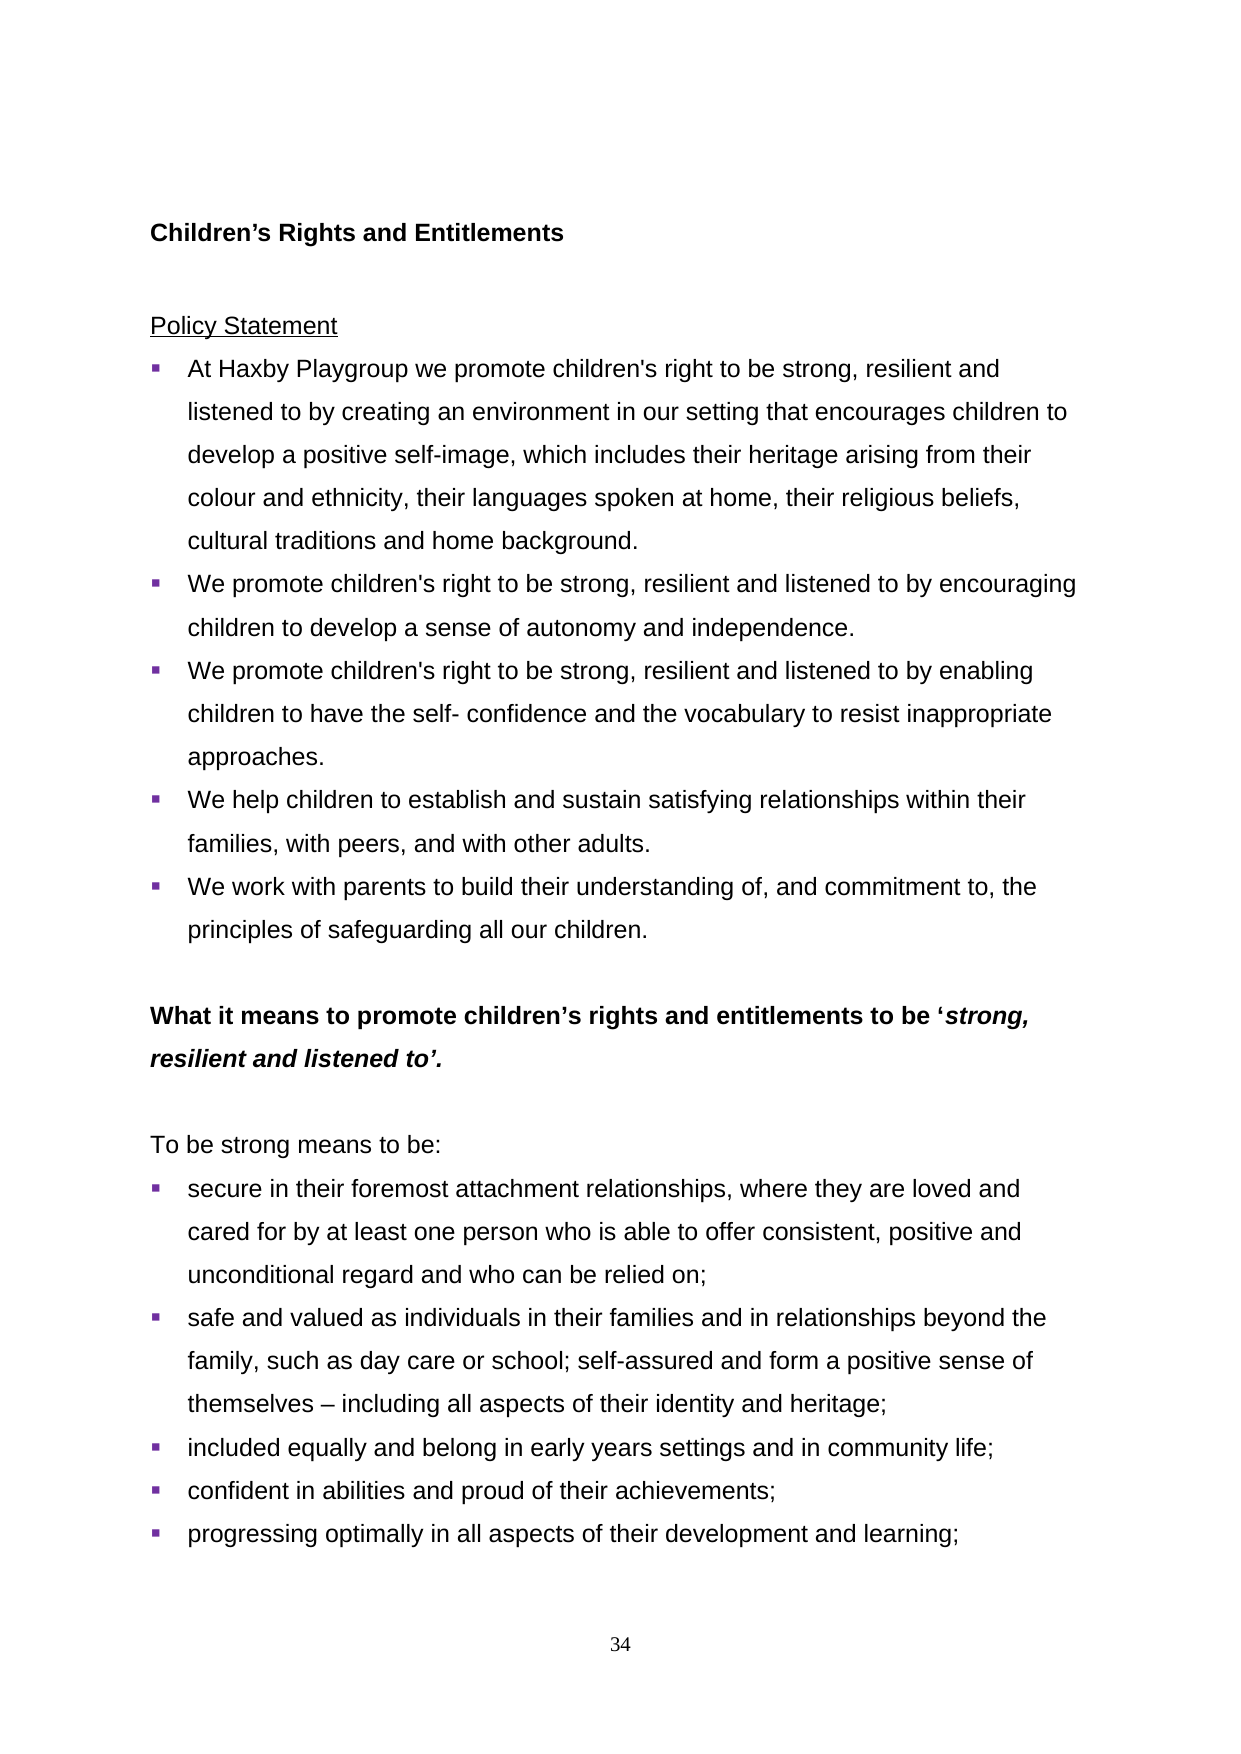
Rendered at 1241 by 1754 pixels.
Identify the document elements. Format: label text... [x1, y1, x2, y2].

list We work with parents to build their understanding of, and commitment to, the principles of safeguarding all our children. [150, 872, 1090, 944]
list At Haxby Playgroup we promote children's right to be strong, resilient and listened to by creating an environment in our setting that encourages children to develop a positive self-image, which includes their heritage arising from their colour and ethnicity, their languages spoken at home, their religious beliefs, cultural traditions and home background. [150, 354, 1090, 555]
list We promote children's right to be strong, resilient and listened to by encouraging children to develop a sense of autonomy and independence. [150, 569, 1090, 641]
list included equally and belong in early years settings and in community life; [150, 1433, 1090, 1461]
text Policy Statement [150, 311, 1090, 339]
list confident in abilities and proud of their achievements; [150, 1476, 1090, 1505]
text What it means to promote children’s rights and entitlements to be ‘strong, resilient and listened to’. [150, 1001, 1090, 1073]
text To be strong means to be: [150, 1131, 1090, 1159]
list progressing optimally in all aspects of their development and learning; [150, 1519, 1090, 1548]
list safe and valued as individuals in their families and in relationships beyond the family, such as day care or school; self-assured and form a positive sense of themselves – including all aspects of their identity and heritage; [150, 1303, 1090, 1418]
subtitle Children’s Rights and Entitlements [150, 218, 1090, 247]
list We promote children's right to be strong, resilient and listened to by enabling children to have the self- confidence and the vocabulary to resist inappropriate approaches. [150, 656, 1090, 771]
list We help children to establish and sustain satisfying relationships within their families, with peers, and with other adults. [150, 785, 1090, 857]
list secure in their foremost attachment relationships, where they are loved and cared for by at least one person who is able to offer consistent, positive and unconditional regard and who can be relied on; [150, 1174, 1090, 1289]
